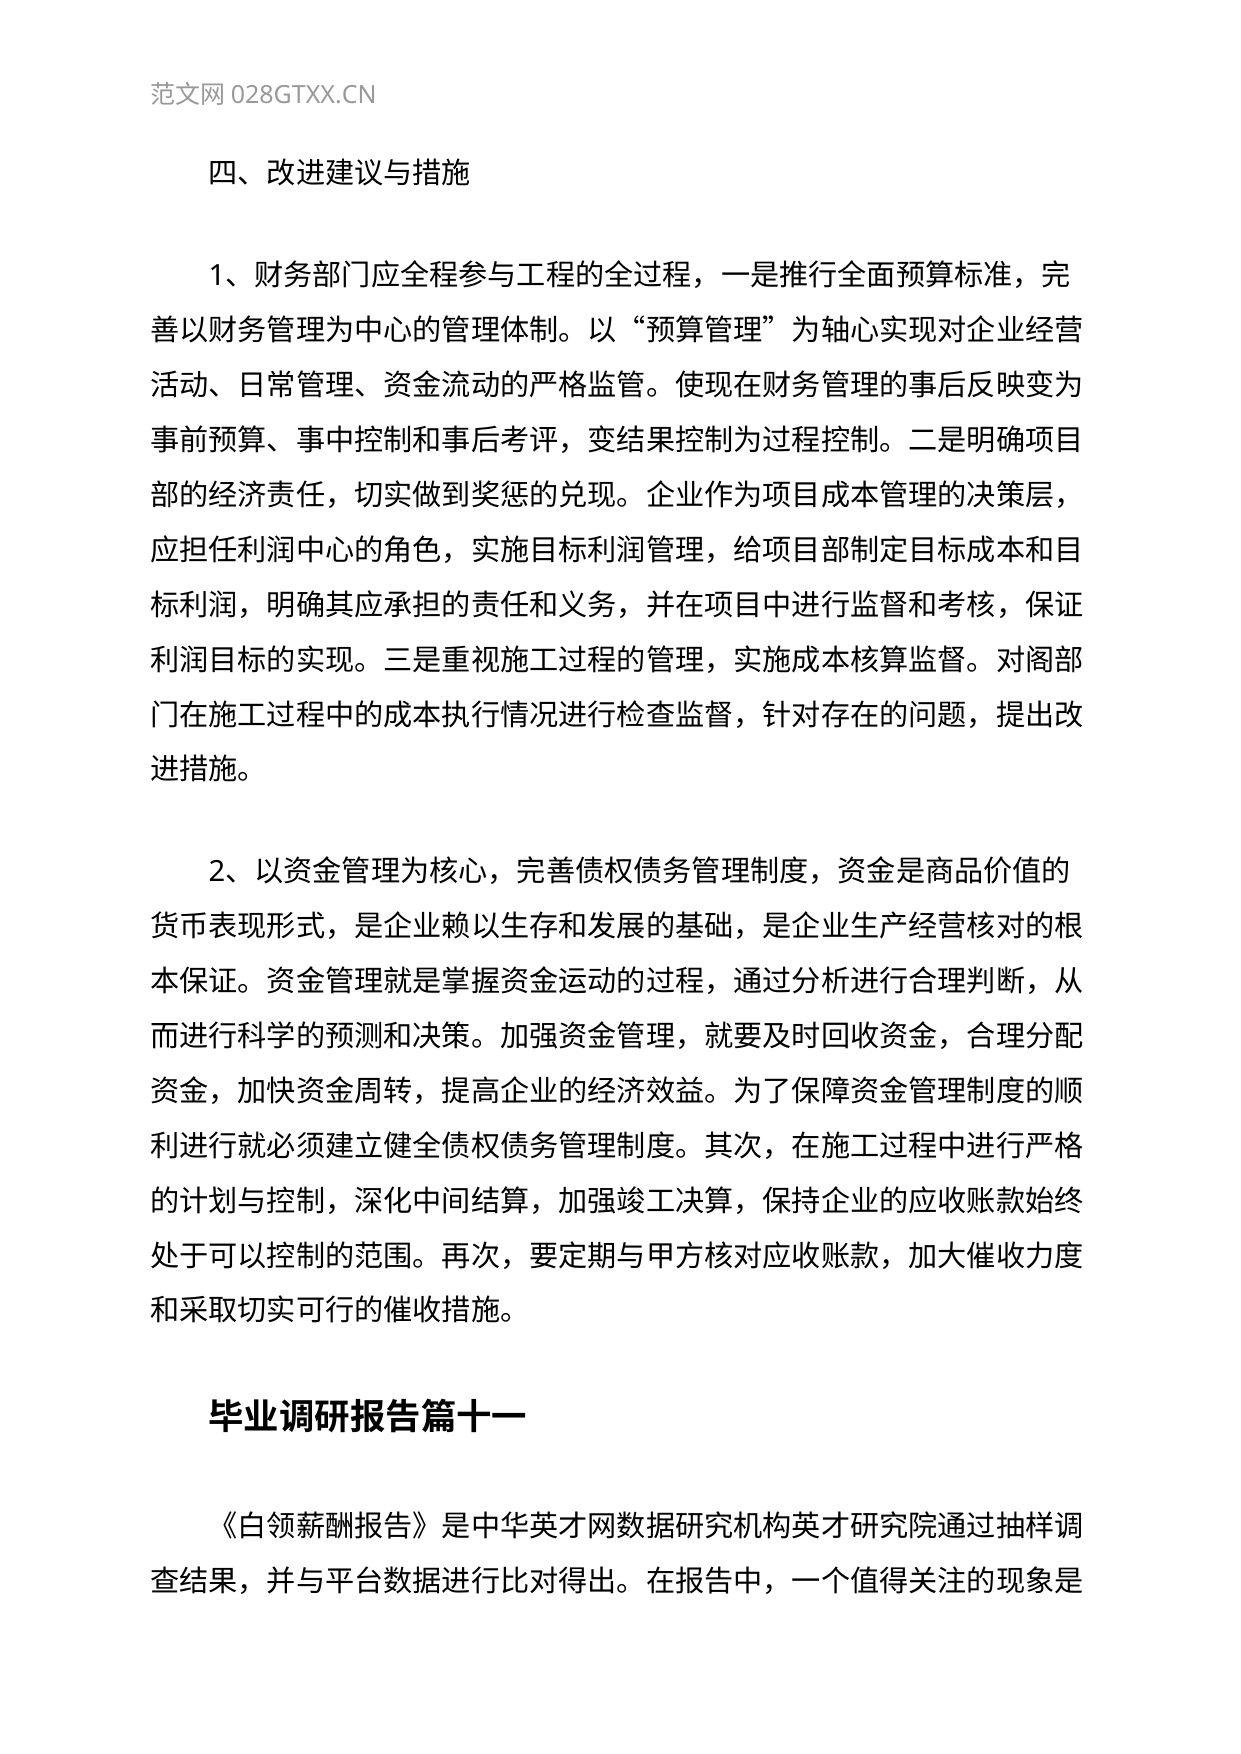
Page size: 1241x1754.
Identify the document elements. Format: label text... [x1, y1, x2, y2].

text 1、财务部门应全程参与工程的全过程，一是推行全面预算标准，完善以财务管理为中心的管理体制。以“预算管理”为轴心实现对企业经营活动、日常管理、资金流动的严格监管。使现在财务管理的事后反映变为事前预算、事中控制和事后考评，变结果控制为过程控制。二是明确项目部的经济责任，切实做到奖惩的兑现。企业作为项目成本管理的决策层，应担任利润中心的角色，实施目标利润管理，给项目部制定目标成本和目标利润，明确其应承担的责任和义务，并在项目中进行监督和考核，保证利润目标的实现。三是重视施工过程的管理，实施成本核算监督。对阁部门在施工过程中的成本执行情况进行检查监督，针对存在的问题，提出改进措施。 [150, 252, 1090, 788]
text 2、以资金管理为核心，完善债权债务管理制度，资金是商品价值的货币表现形式，是企业赖以生存和发展的基础，是企业生产经营核对的根本保证。资金管理就是掌握资金运动的过程，通过分析进行合理判断，从而进行科学的预测和决策。加强资金管理，就要及时回收资金，合理分配资金，加快资金周转，提高企业的经济效益。为了保障资金管理制度的顺利进行就必须建立健全债权债务管理制度。其次，在施工过程中进行严格的计划与控制，深化中间结算，加强竣工决算，保持企业的应收账款始终处于可以控制的范围。再次，要定期与甲方核对应收账款，加大催收力度和采取切实可行的催收措施。 [150, 848, 1090, 1329]
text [150, 1502, 1090, 1599]
text 毕业调研报告篇十一 [150, 1389, 1090, 1440]
text 四、改进建议与措施 [150, 150, 1090, 192]
